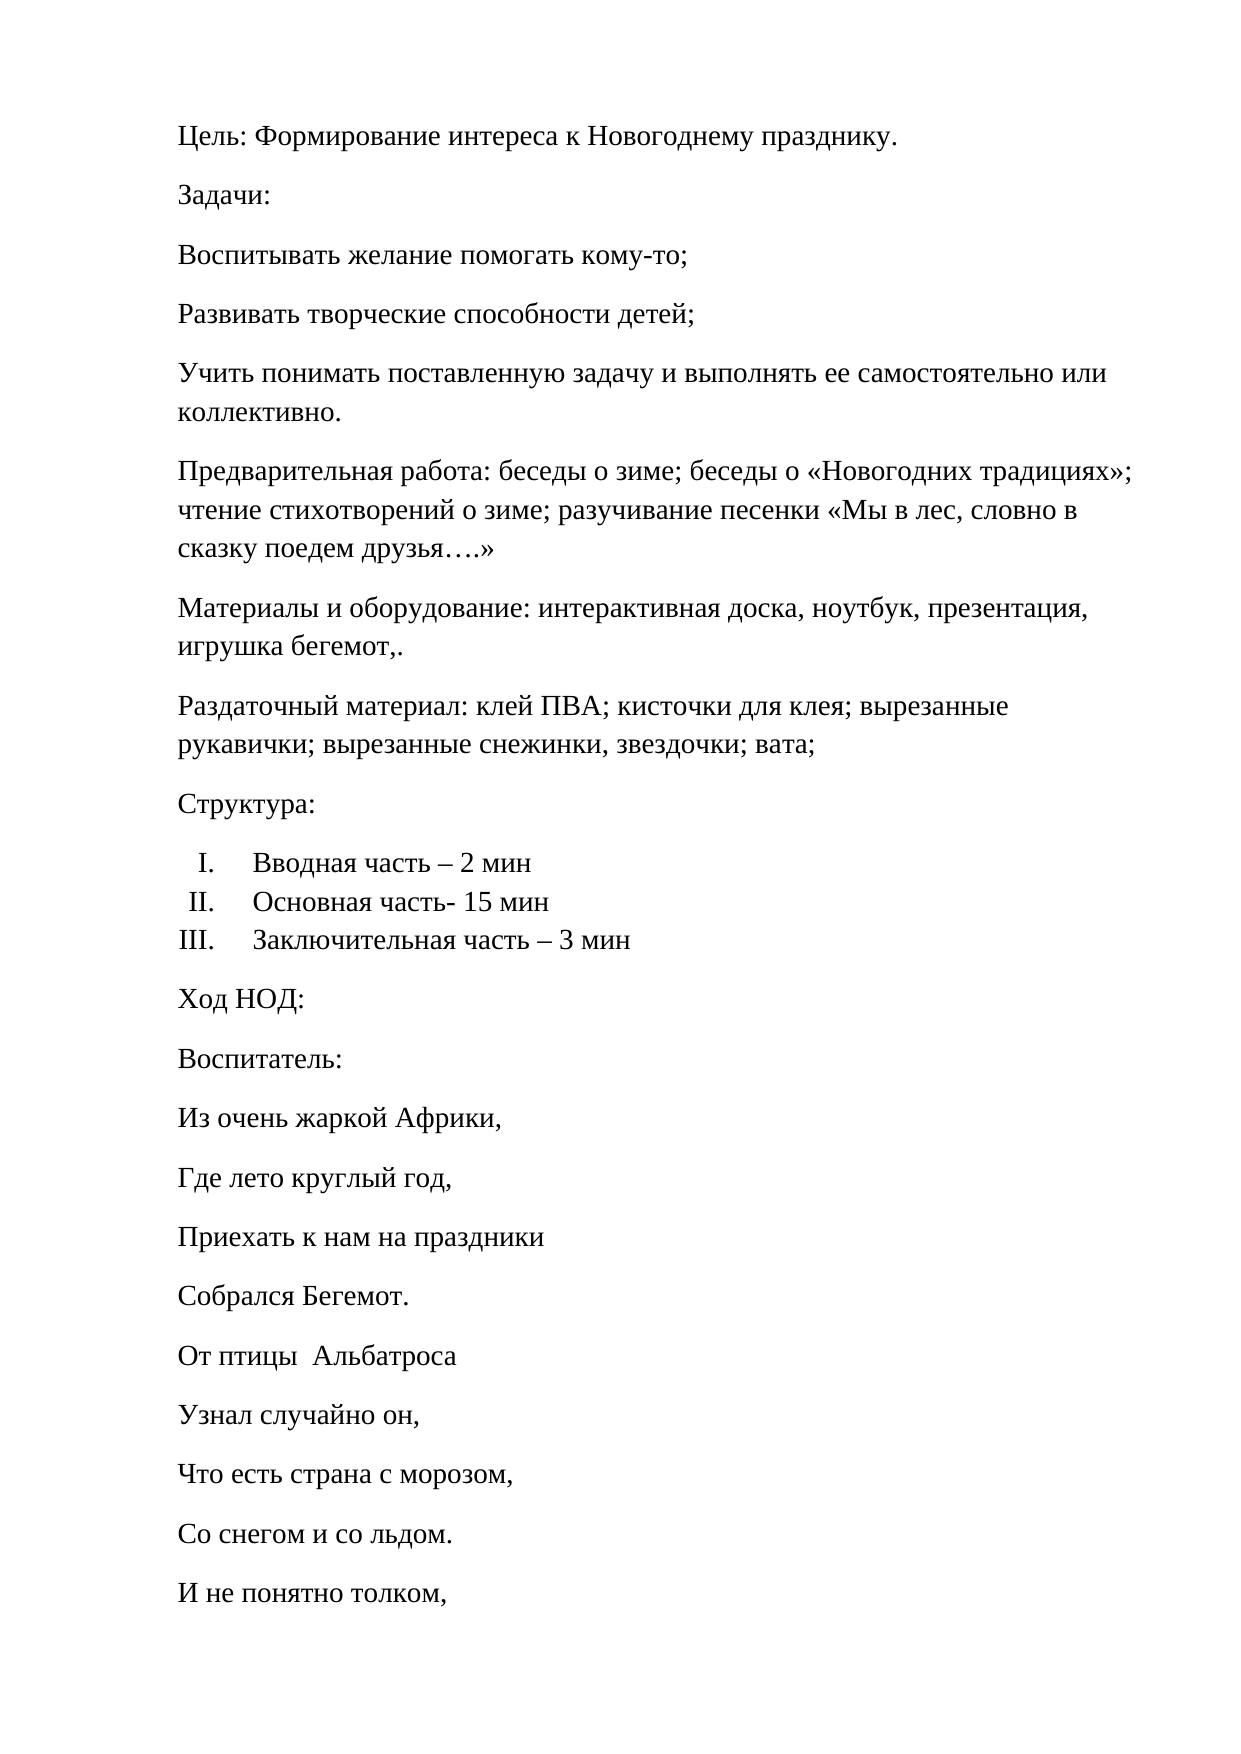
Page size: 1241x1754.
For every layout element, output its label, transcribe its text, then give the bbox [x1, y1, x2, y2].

list Вводная часть – 2 мин [215, 845, 1152, 879]
text Со снегом и со льдом. [177, 1516, 1152, 1549]
list Заключительная часть – 3 мин [215, 922, 1152, 956]
text Раздаточный материал: клей ПВА; кисточки для клея; вырезанные рукавички; вырезанные снежинки, звездочки; вата; [177, 688, 1152, 760]
text Воспитатель: [177, 1041, 1152, 1074]
text Структура: [177, 786, 1152, 819]
text Где лето круглый год, [177, 1160, 1152, 1193]
text Задачи: [177, 177, 1152, 211]
text От птицы Альбатроса [177, 1338, 1152, 1371]
text Что есть страна с морозом, [177, 1457, 1152, 1490]
text Воспитывать желание помогать кому-то; [177, 237, 1152, 270]
text Учить понимать поставленную задачу и выполнять ее самостоятельно или коллективно. [177, 356, 1152, 428]
text Узнал случайно он, [177, 1397, 1152, 1431]
text И не понятно толком, [177, 1575, 1152, 1609]
text Развивать творческие способности детей; [177, 296, 1152, 330]
text Приехать к нам на праздники [177, 1219, 1152, 1253]
text Собрался Бегемот. [177, 1278, 1152, 1312]
text Материалы и оборудование: интерактивная доска, ноутбук, презентация, игрушка бегемот,. [177, 590, 1152, 662]
text Предварительная работа: беседы о зиме; беседы о «Новогодних традициях»; чтение стихотворений о зиме; разучивание песенки «Мы в лес, словно в сказку поедем друзья….» [177, 453, 1152, 564]
list Основная часть- 15 мин [215, 884, 1152, 917]
text Ход НОД: [177, 982, 1152, 1015]
text Цель: Формирование интереса к Новогоднему празднику. [177, 118, 1152, 152]
text Из очень жаркой Африки, [177, 1100, 1152, 1134]
